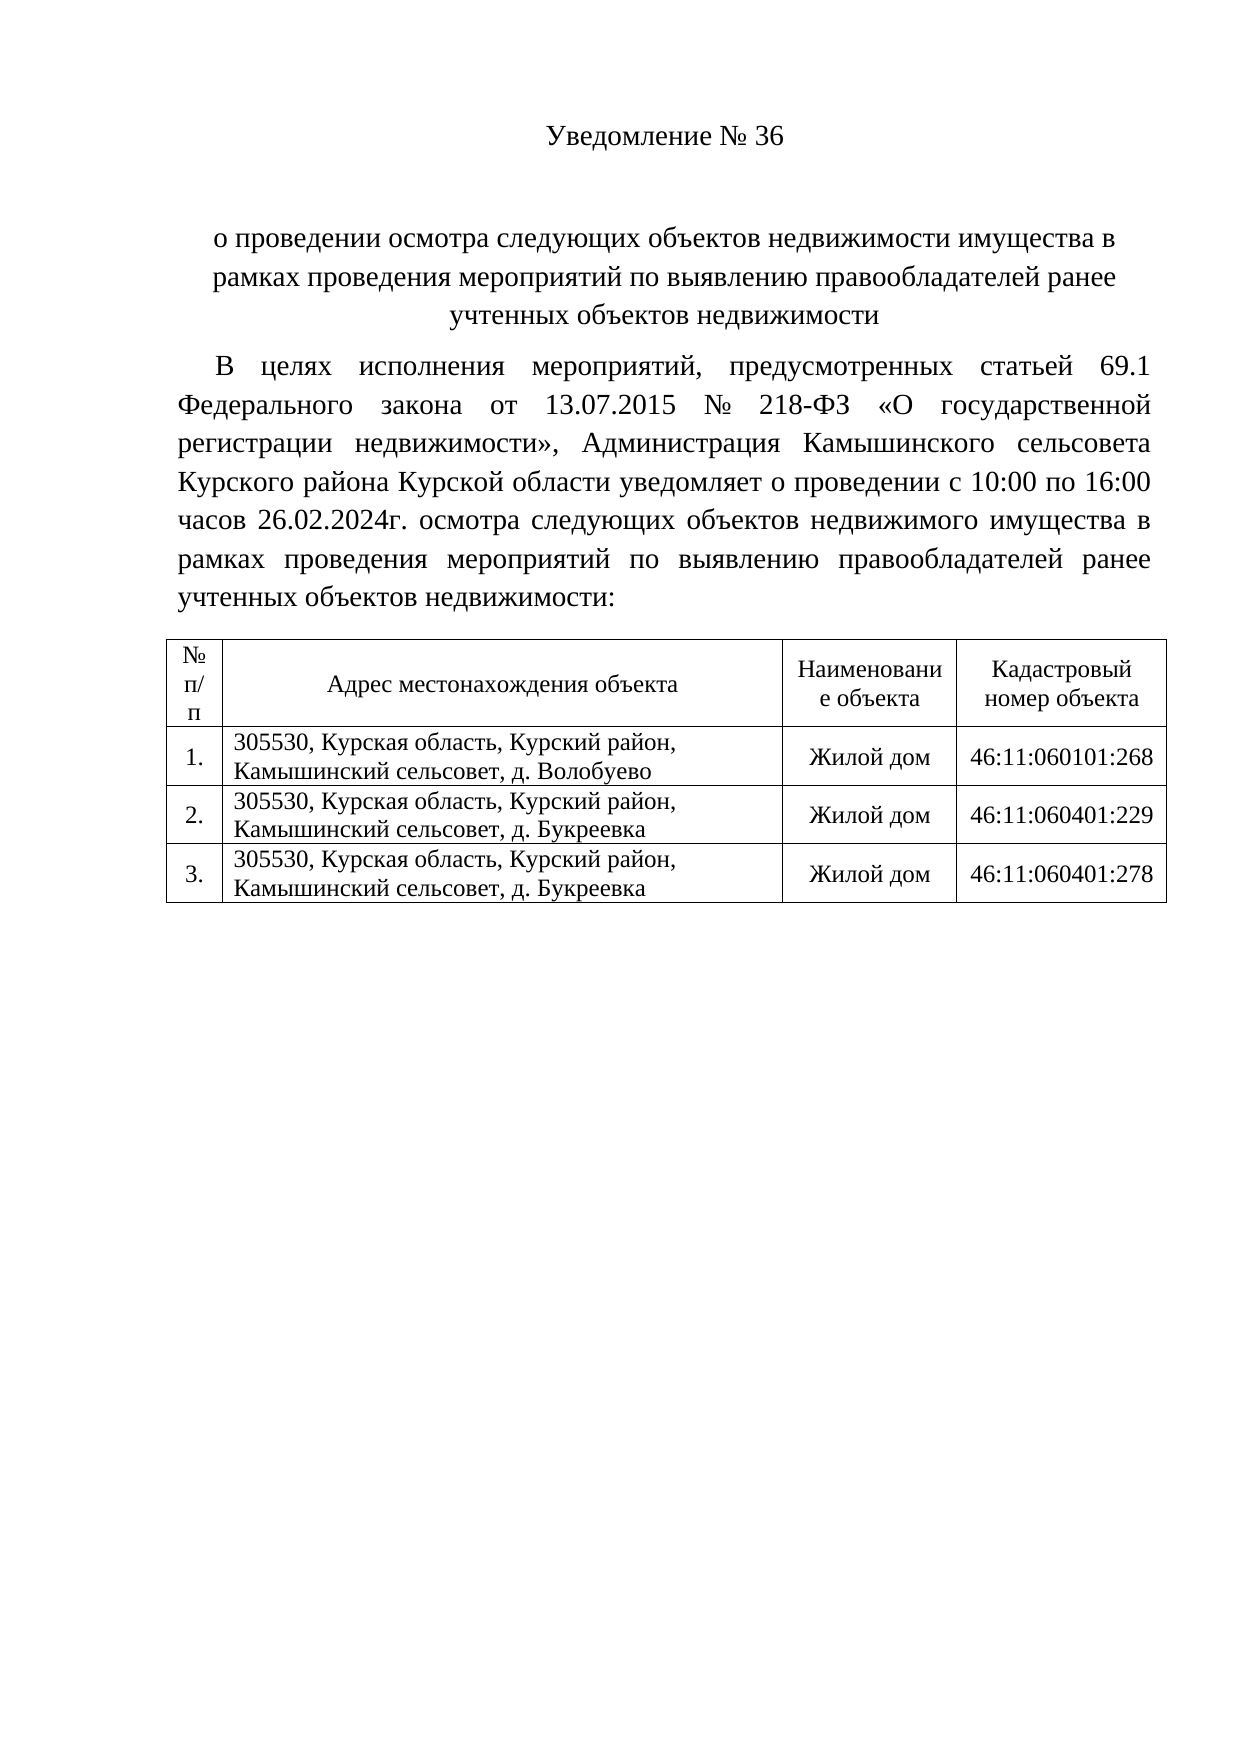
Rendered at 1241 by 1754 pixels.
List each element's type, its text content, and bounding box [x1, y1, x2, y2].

table_cell 305530, Курская область, Курский район, Камышинский сельсовет, д. Букреевка [223, 844, 782, 902]
table_cell 46:11:060401:229 [957, 786, 1166, 843]
text Уведомление № 36 [177, 118, 1152, 152]
table_cell 305530, Курская область, Курский район, Камышинский сельсовет, д. Волобуево [223, 727, 782, 785]
text В целях исполнения мероприятий, предусмотренных статьей 69.1 Федерального закона от 13.07.2015 № 218-ФЗ «О государственной регистрации недвижимости», Администрация Камышинского сельсовета Курского района Курской области уведомляет о проведении с 10:00 по 16:00 часов 26.02.2024г. осмотра следующих объектов недвижимого имущества в рамках проведения мероприятий по выявлению правообладателей ранее учтенных объектов недвижимости: [177, 348, 1152, 613]
table_cell 2. [167, 786, 222, 843]
table_cell 1. [167, 727, 222, 785]
table_header Наименование объекта [783, 640, 956, 726]
table_cell Жилой дом [783, 786, 956, 843]
table_header № п/п [167, 640, 222, 726]
table_header Адрес местонахождения объекта [223, 640, 782, 726]
table_cell 46:11:060101:268 [957, 727, 1166, 785]
table_cell 3. [167, 844, 222, 902]
table_header Кадастровый номер объекта [957, 640, 1166, 726]
text о проведении осмотра следующих объектов недвижимости имущества в рамках проведения мероприятий по выявлению правообладателей ранее учтенных объектов недвижимости [177, 220, 1152, 331]
table_cell Жилой дом [783, 727, 956, 785]
table_cell 305530, Курская область, Курский район, Камышинский сельсовет, д. Букреевка [223, 786, 782, 843]
table_cell 46:11:060401:278 [957, 844, 1166, 902]
table_cell Жилой дом [783, 844, 956, 902]
